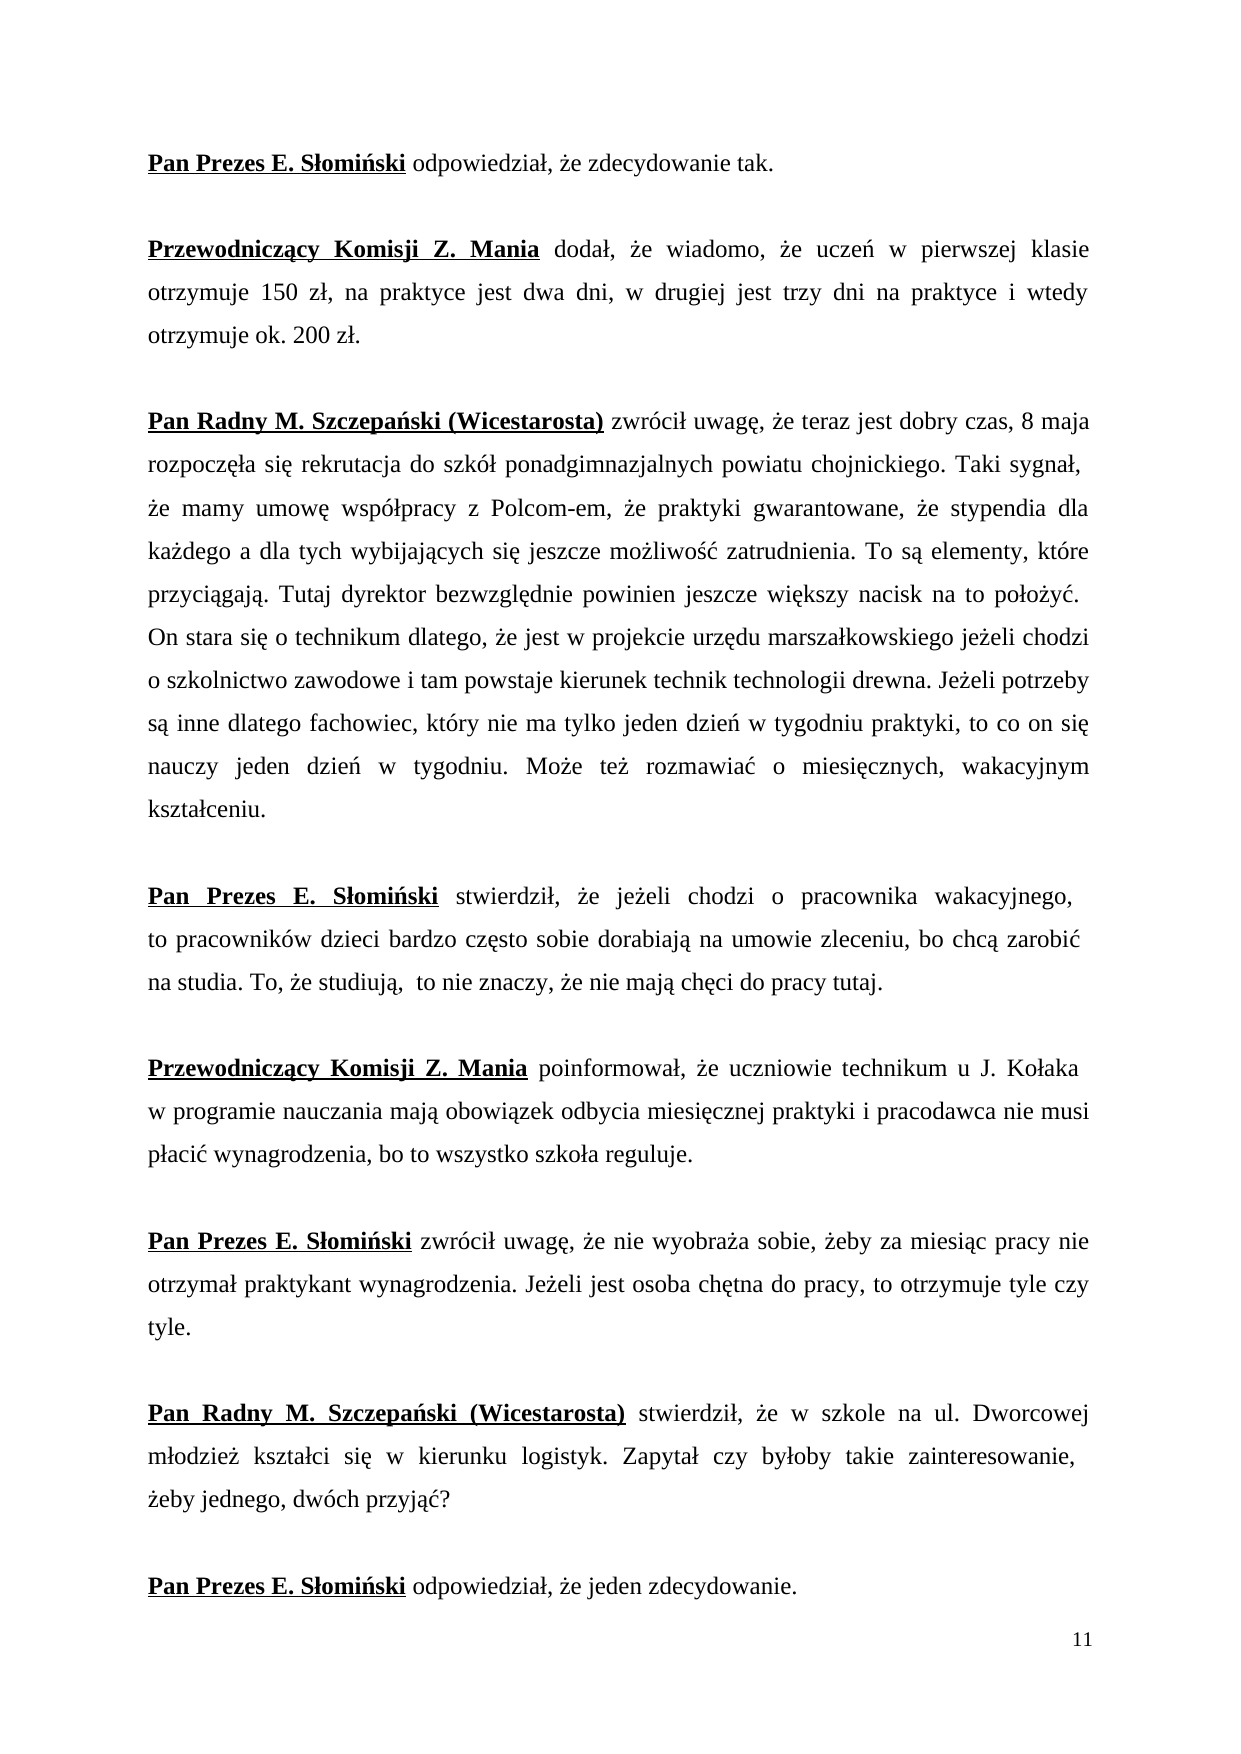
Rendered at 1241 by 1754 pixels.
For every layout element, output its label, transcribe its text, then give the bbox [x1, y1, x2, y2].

text Pan Radny M. Szczepański (Wicestarosta) stwierdził, że w szkole na ul. Dworcowej młodzież kształci się w kierunku logistyk. Zapytał czy byłoby takie zainteresowanie, żeby jednego, dwóch przyjąć? [148, 1398, 1090, 1513]
text Pan Prezes E. Słomiński zwrócił uwagę, że nie wyobraża sobie, żeby za miesiąc pracy nie otrzymał praktykant wynagrodzenia. Jeżeli jest osoba chętna do pracy, to otrzymuje tyle czy tyle. [148, 1226, 1090, 1341]
text Pan Prezes E. Słomiński odpowiedział, że jeden zdecydowanie. [148, 1571, 1090, 1599]
text Pan Radny M. Szczepański (Wicestarosta) zwrócił uwagę, że teraz jest dobry czas, 8 maja rozpoczęła się rekrutacja do szkół ponadgimnazjalnych powiatu chojnickiego. Taki sygnał, że mamy umowę współpracy z Polcom-em, że praktyki gwarantowane, że stypendia dla każdego a dla tych wybijających się jeszcze możliwość zatrudnienia. To są elementy, które przyciągają. Tutaj dyrektor bezwzględnie powinien jeszcze większy nacisk na to położyć. On stara się o technikum dlatego, że jest w projekcie urzędu marszałkowskiego jeżeli chodzi o szkolnictwo zawodowe i tam powstaje kierunek technik technologii drewna. Jeżeli potrzeby są inne dlatego fachowiec, który nie ma tylko jeden dzień w tygodniu praktyki, to co on się nauczy jeden dzień w tygodniu. Może też rozmawiać o miesięcznych, wakacyjnym kształceniu. [148, 406, 1090, 823]
text Pan Prezes E. Słomiński odpowiedział, że zdecydowanie tak. [148, 148, 1090, 176]
text Pan Prezes E. Słomiński stwierdził, że jeżeli chodzi o pracownika wakacyjnego, to pracowników dzieci bardzo często sobie dorabiają na umowie zleceniu, bo chcą zarobić na studia. To, że studiują, to nie znaczy, że nie mają chęci do pracy tutaj. [148, 881, 1090, 996]
text Przewodniczący Komisji Z. Mania dodał, że wiadomo, że uczeń w pierwszej klasie otrzymuje 150 zł, na praktyce jest dwa dni, w drugiej jest trzy dni na praktyce i wtedy otrzymuje ok. 200 zł. [148, 234, 1090, 349]
text Przewodniczący Komisji Z. Mania poinformował, że uczniowie technikum u J. Kołaka w programie nauczania mają obowiązek odbycia miesięcznej praktyki i pracodawca nie musi płacić wynagrodzenia, bo to wszystko szkoła reguluje. [148, 1053, 1090, 1168]
